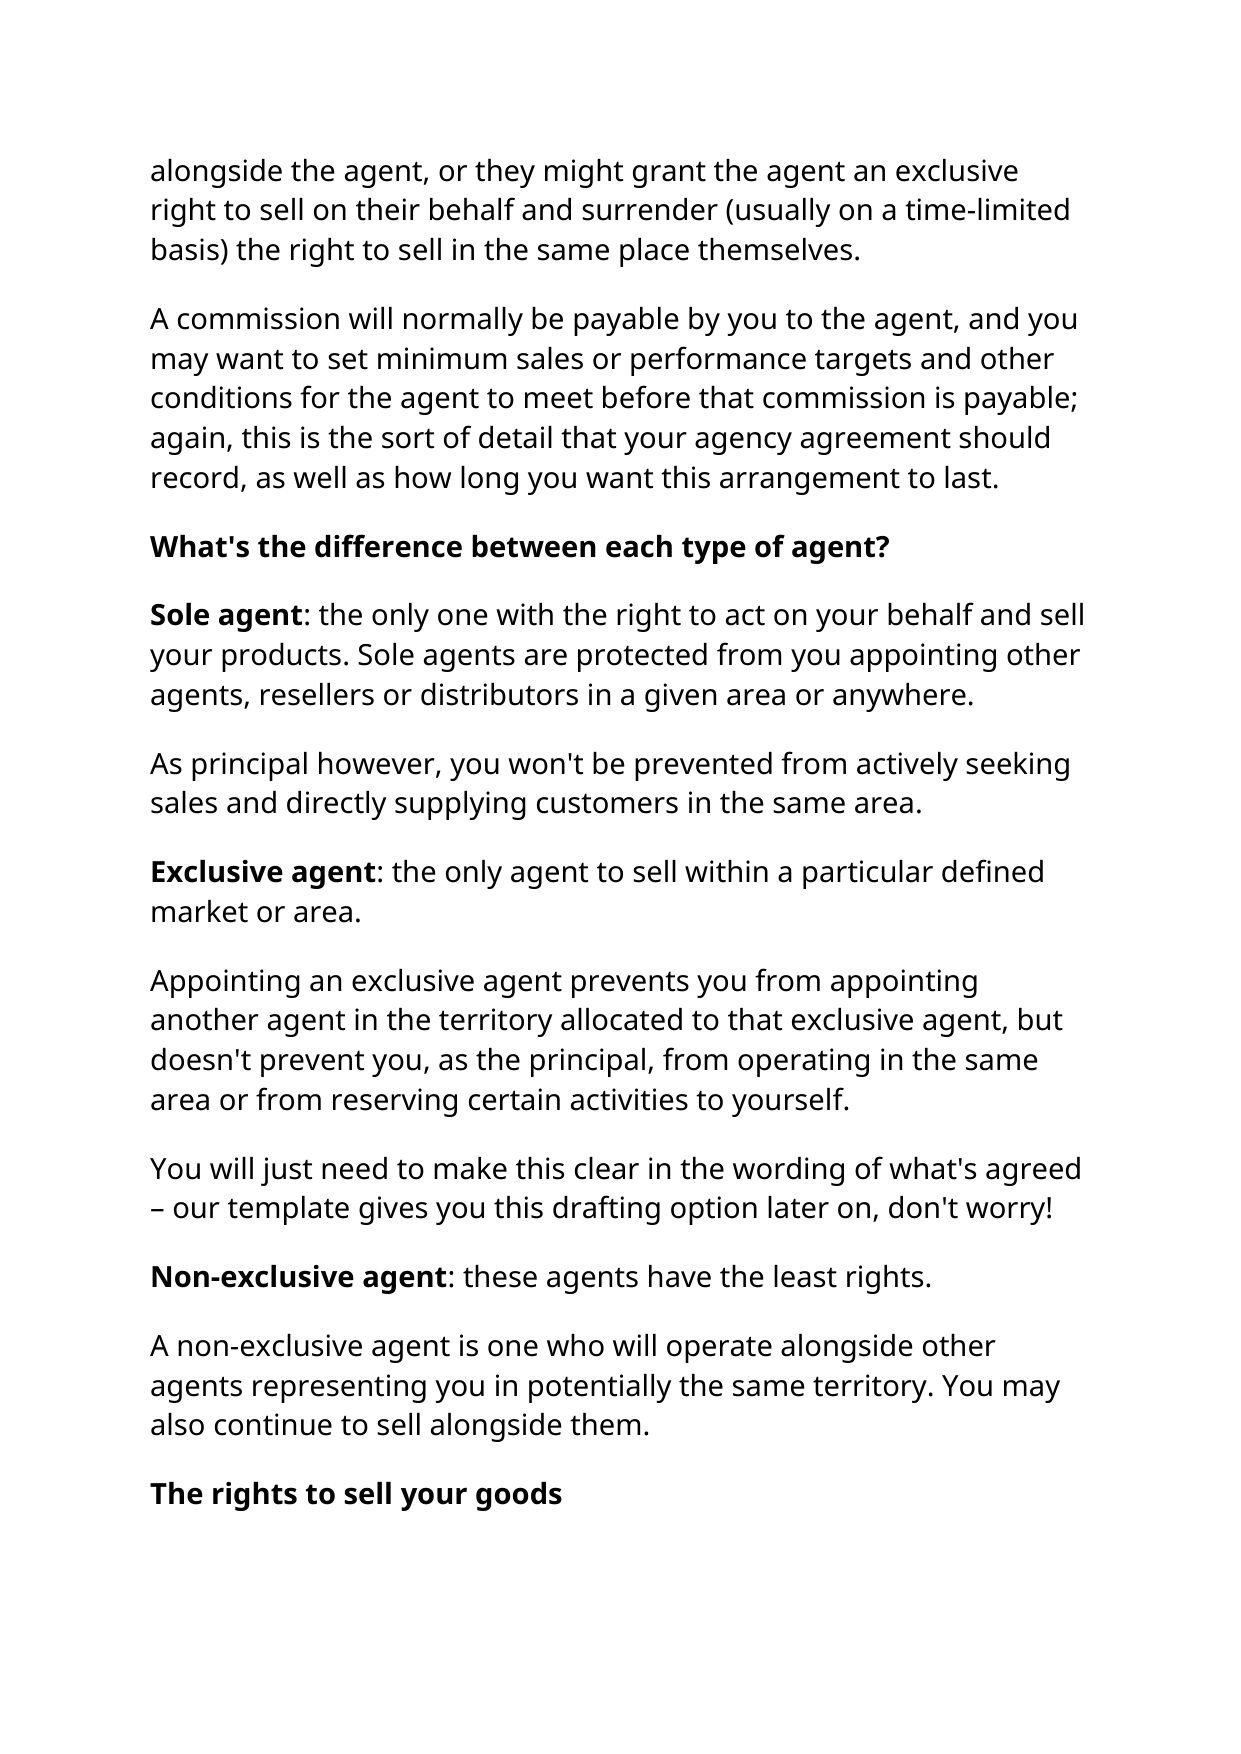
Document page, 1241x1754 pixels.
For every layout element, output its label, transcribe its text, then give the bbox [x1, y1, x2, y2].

subtitle The rights to sell your goods [150, 1473, 1090, 1513]
text Appointing an exclusive agent prevents you from appointing another agent in the territory allocated to that exclusive agent, but doesn't prevent you, as the principal, from operating in the same area or from reserving certain activities to yourself. [150, 960, 1090, 1119]
text Sole agent: the only one with the right to act on your behalf and sell your products. Sole agents are protected from you appointing other agents, resellers or distributors in a given area or anywhere. [150, 595, 1090, 714]
text A non-exclusive agent is one who will operate alongside other agents representing you in potentially the same territory. You may also continue to sell alongside them. [150, 1325, 1090, 1444]
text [150, 150, 1090, 269]
text As principal however, you won't be prevented from actively seeking sales and directly supplying customers in the same area. [150, 743, 1090, 822]
subtitle What's the difference between each type of agent? [150, 526, 1090, 566]
text A commission will normally be payable by you to the agent, and you may want to set minimum sales or performance targets and other conditions for the agent to meet before that commission is payable; again, this is the sort of detail that your agency agreement should record, as well as how long you want this arrangement to last. [150, 298, 1090, 497]
text Non-exclusive agent: these agents have the least rights. [150, 1256, 1090, 1296]
text You will just need to make this clear in the wording of what's agreed – our template gives you this drafting option later on, don't worry! [150, 1148, 1090, 1227]
text Exclusive agent: the only agent to sell within a particular defined market or area. [150, 851, 1090, 931]
